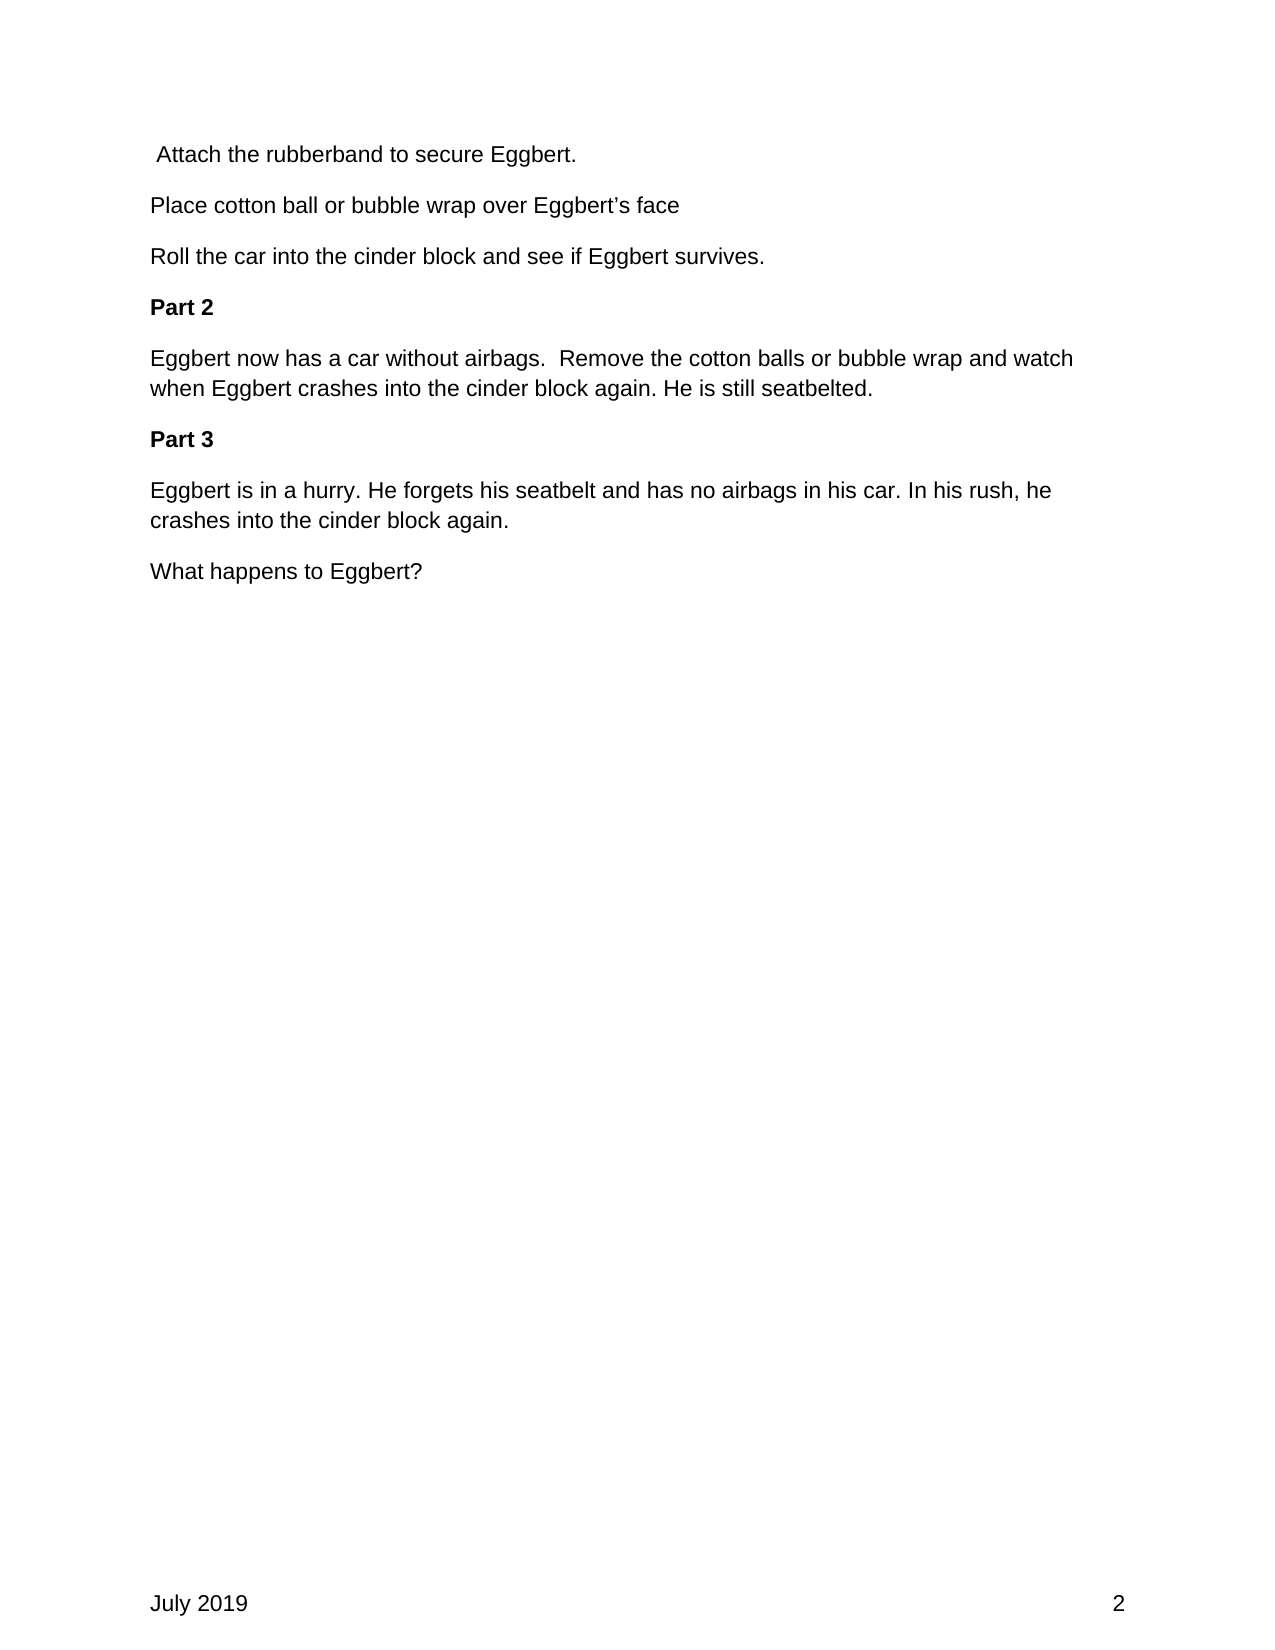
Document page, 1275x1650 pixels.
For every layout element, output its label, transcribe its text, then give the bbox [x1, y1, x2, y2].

text Attach the rubberband to secure Eggbert. [150, 141, 1125, 167]
text Part 3 [150, 426, 1125, 452]
text Part 2 [150, 294, 1125, 320]
text Eggbert is in a hurry. He forgets his seatbelt and has no airbags in his car. In his rush, he crashes into the cinder block again. [150, 477, 1125, 534]
text Eggbert now has a car without airbags. Remove the cotton balls or bubble wrap and watch when Eggbert crashes into the cinder block again. He is still seatbelted. [150, 345, 1125, 401]
text Roll the car into the cinder block and see if Eggbert survives. [150, 243, 1125, 269]
text Place cotton ball or bubble wrap over Eggbert’s face [150, 192, 1125, 218]
text What happens to Eggbert? [150, 558, 1125, 585]
